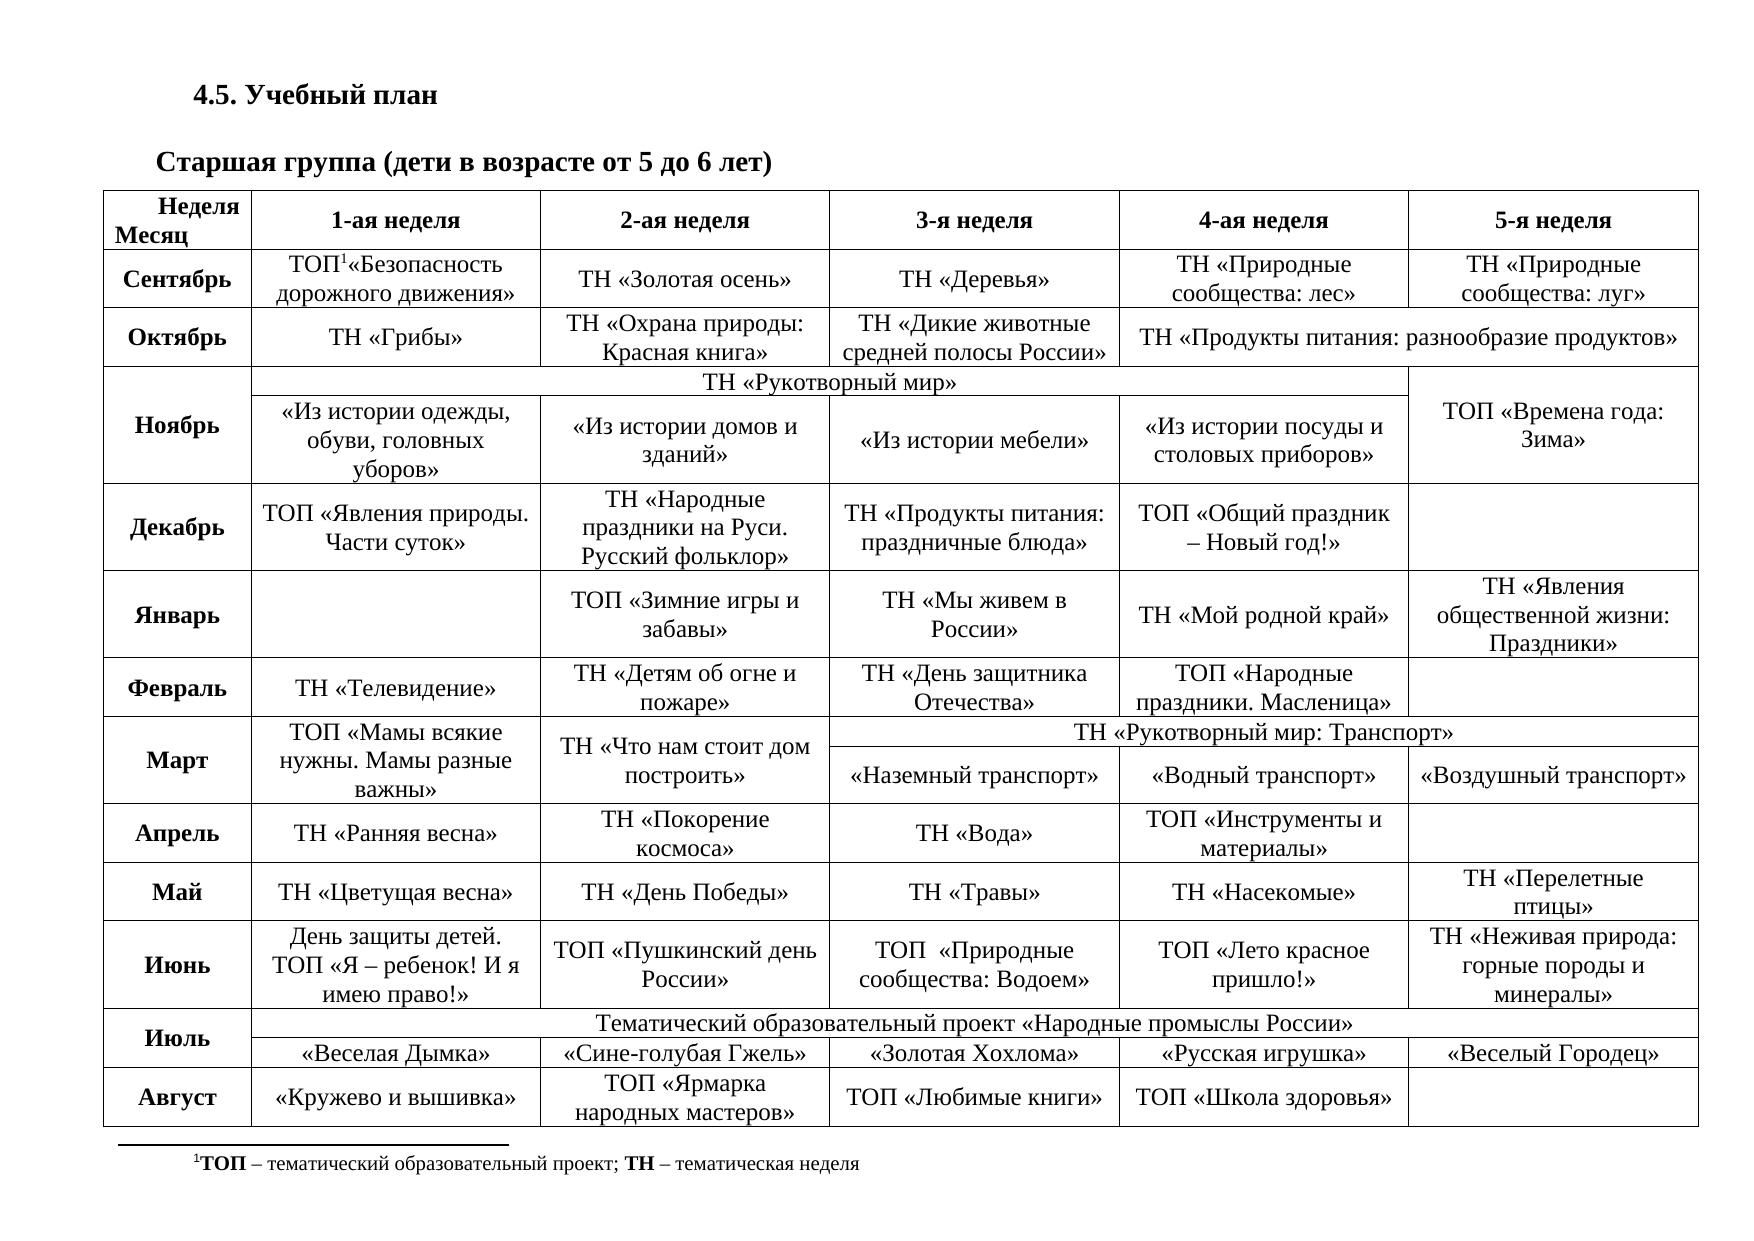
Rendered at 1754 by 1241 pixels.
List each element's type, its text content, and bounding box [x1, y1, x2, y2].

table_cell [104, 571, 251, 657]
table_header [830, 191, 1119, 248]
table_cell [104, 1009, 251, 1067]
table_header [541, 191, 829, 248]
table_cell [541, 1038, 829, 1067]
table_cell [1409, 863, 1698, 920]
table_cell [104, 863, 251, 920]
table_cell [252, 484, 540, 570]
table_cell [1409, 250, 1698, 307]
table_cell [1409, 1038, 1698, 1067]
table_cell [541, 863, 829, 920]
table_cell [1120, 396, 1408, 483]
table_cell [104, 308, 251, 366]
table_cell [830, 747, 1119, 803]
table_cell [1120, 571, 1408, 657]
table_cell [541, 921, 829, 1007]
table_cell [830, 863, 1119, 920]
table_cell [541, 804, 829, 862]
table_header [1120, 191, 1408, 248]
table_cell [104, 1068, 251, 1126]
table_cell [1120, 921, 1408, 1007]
text Старшая группа (дети в возрасте от 5 до 6 лет) [155, 110, 1677, 177]
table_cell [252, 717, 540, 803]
text 4.5. Учебный план [118, 77, 1677, 110]
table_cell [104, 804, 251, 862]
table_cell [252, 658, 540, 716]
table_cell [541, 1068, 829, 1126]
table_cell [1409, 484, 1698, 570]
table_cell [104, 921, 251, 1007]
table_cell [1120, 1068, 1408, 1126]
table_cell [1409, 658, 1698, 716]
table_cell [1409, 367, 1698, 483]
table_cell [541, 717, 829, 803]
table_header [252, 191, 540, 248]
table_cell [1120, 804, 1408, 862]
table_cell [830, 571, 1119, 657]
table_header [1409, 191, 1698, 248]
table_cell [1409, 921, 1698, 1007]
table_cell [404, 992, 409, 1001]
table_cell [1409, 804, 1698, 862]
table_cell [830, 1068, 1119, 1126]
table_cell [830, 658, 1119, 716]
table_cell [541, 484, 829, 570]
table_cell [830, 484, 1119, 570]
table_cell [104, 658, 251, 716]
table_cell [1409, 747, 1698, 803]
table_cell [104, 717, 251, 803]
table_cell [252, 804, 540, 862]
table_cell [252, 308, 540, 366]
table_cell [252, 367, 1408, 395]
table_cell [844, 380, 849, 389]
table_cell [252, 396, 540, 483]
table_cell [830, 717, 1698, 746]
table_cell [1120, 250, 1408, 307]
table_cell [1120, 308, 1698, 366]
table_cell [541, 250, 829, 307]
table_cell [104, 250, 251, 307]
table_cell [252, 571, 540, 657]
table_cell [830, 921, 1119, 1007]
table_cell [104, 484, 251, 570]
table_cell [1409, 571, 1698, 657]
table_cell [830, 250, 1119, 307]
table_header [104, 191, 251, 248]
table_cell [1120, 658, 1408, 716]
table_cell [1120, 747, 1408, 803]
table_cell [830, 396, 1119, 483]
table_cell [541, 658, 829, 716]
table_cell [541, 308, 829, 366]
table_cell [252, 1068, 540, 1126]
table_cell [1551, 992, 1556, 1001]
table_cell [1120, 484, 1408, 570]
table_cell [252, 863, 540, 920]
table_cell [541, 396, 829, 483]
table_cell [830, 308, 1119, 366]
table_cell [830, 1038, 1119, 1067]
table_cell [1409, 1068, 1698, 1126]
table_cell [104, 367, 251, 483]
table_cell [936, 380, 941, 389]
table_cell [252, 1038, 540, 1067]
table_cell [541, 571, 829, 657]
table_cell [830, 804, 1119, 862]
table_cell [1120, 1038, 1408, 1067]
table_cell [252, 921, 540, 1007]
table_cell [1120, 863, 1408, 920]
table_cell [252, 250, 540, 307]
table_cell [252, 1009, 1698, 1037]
